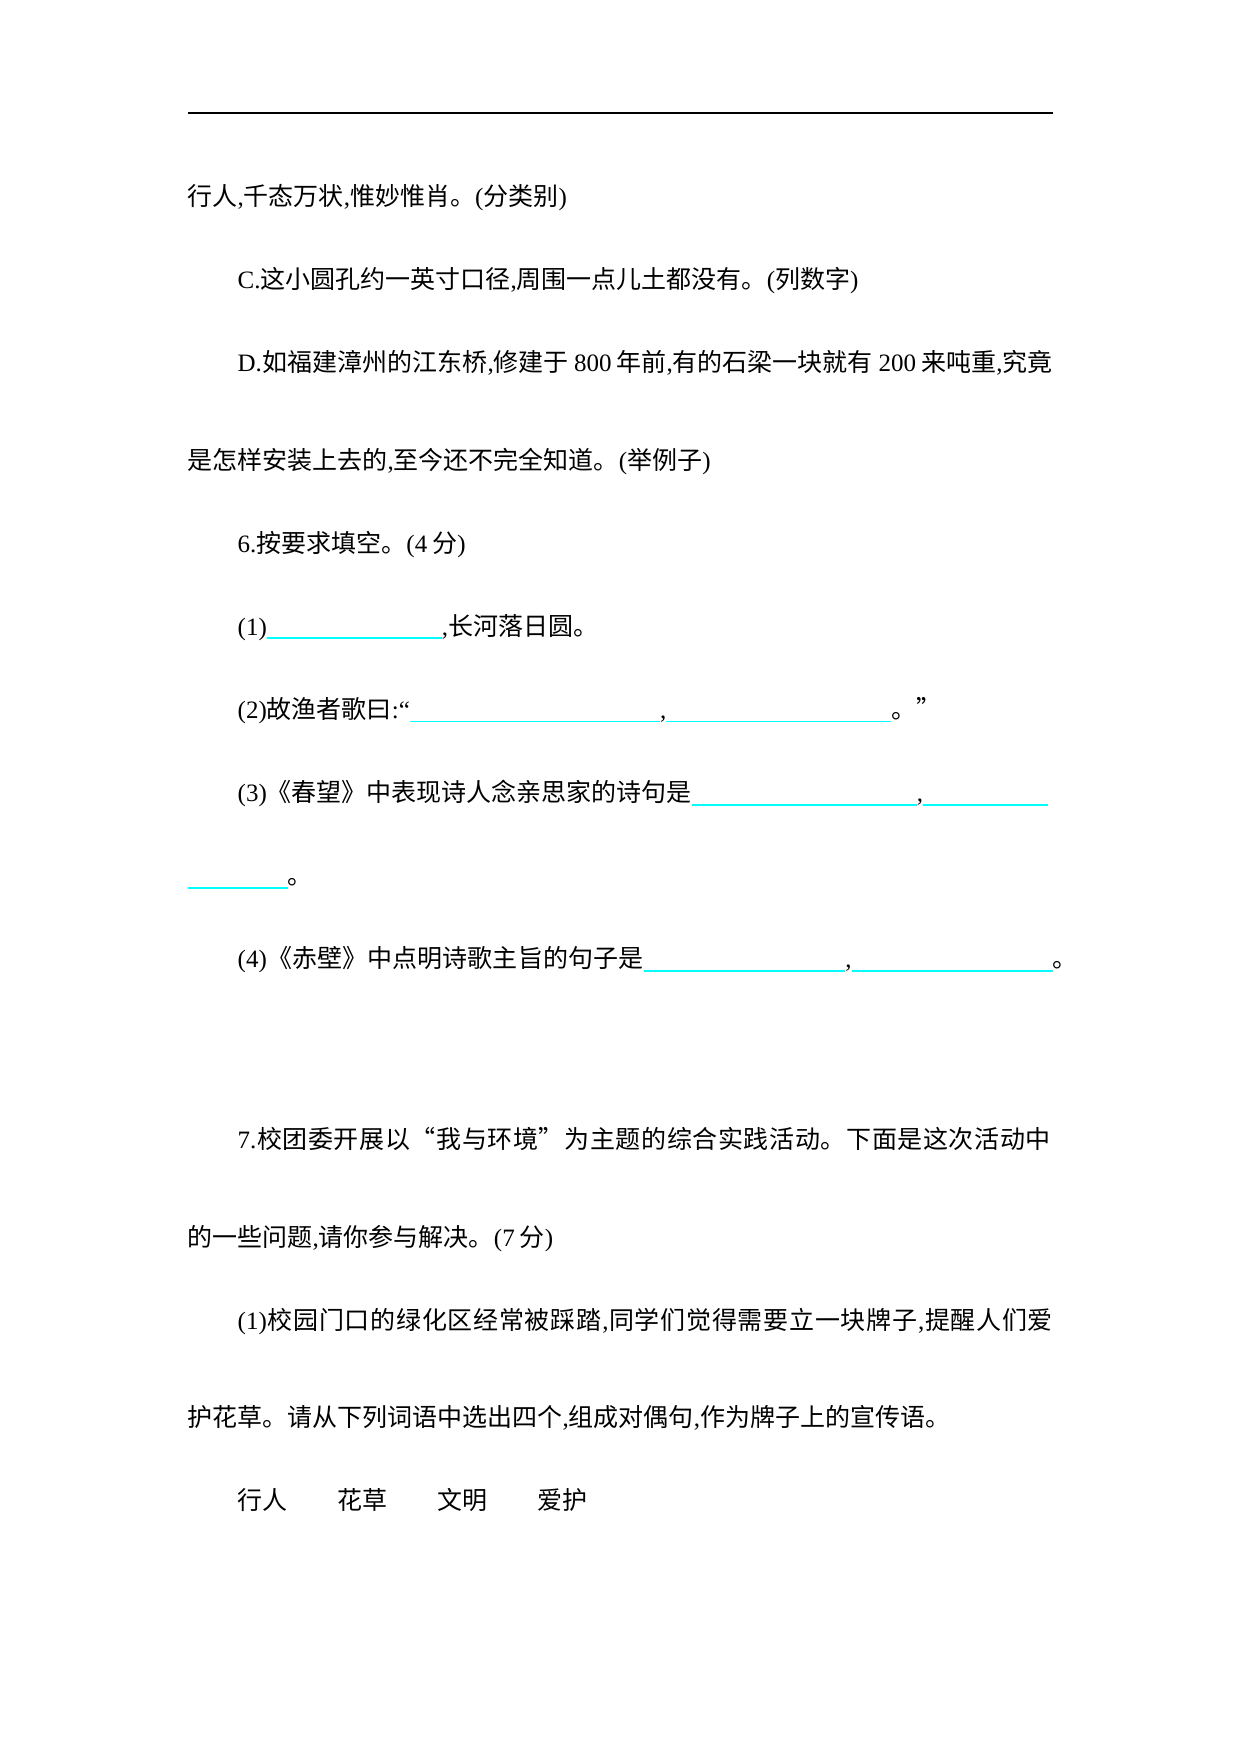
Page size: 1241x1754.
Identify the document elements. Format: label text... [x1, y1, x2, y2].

text (1)校园门口的绿化区经常被踩踏,同学们觉得需要立一块牌子,提醒人们爱护花草。请从下列词语中选出四个,组成对偶句,作为牌子上的宣传语。 [187, 1286, 1053, 1448]
text (2)故渔者歌曰:“ , 。” [187, 675, 1053, 740]
text 行人 花草 文明 爱护 [187, 1466, 1053, 1531]
text (4)《赤壁》中点明诗歌主旨的句子是 , 。 [187, 924, 1053, 1087]
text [187, 162, 1053, 227]
text C.这小圆孔约一英寸口径,周围一点儿土都没有。(列数字) [187, 245, 1053, 310]
text (1) ,长河落日圆。 [187, 592, 1053, 657]
text D.如福建漳州的江东桥,修建于800年前,有的石梁一块就有200来吨重,究竟是怎样安装上去的,至今还不完全知道。(举例子) [187, 328, 1053, 491]
text (3)《春望》中表现诗人念亲思家的诗句是 , [187, 758, 1053, 823]
text 6.按要求填空。(4分) [187, 509, 1053, 574]
text 。 [187, 841, 1053, 906]
text 7.校团委开展以“我与环境”为主题的综合实践活动。下面是这次活动中的一些问题,请你参与解决。(7分) [187, 1105, 1053, 1268]
